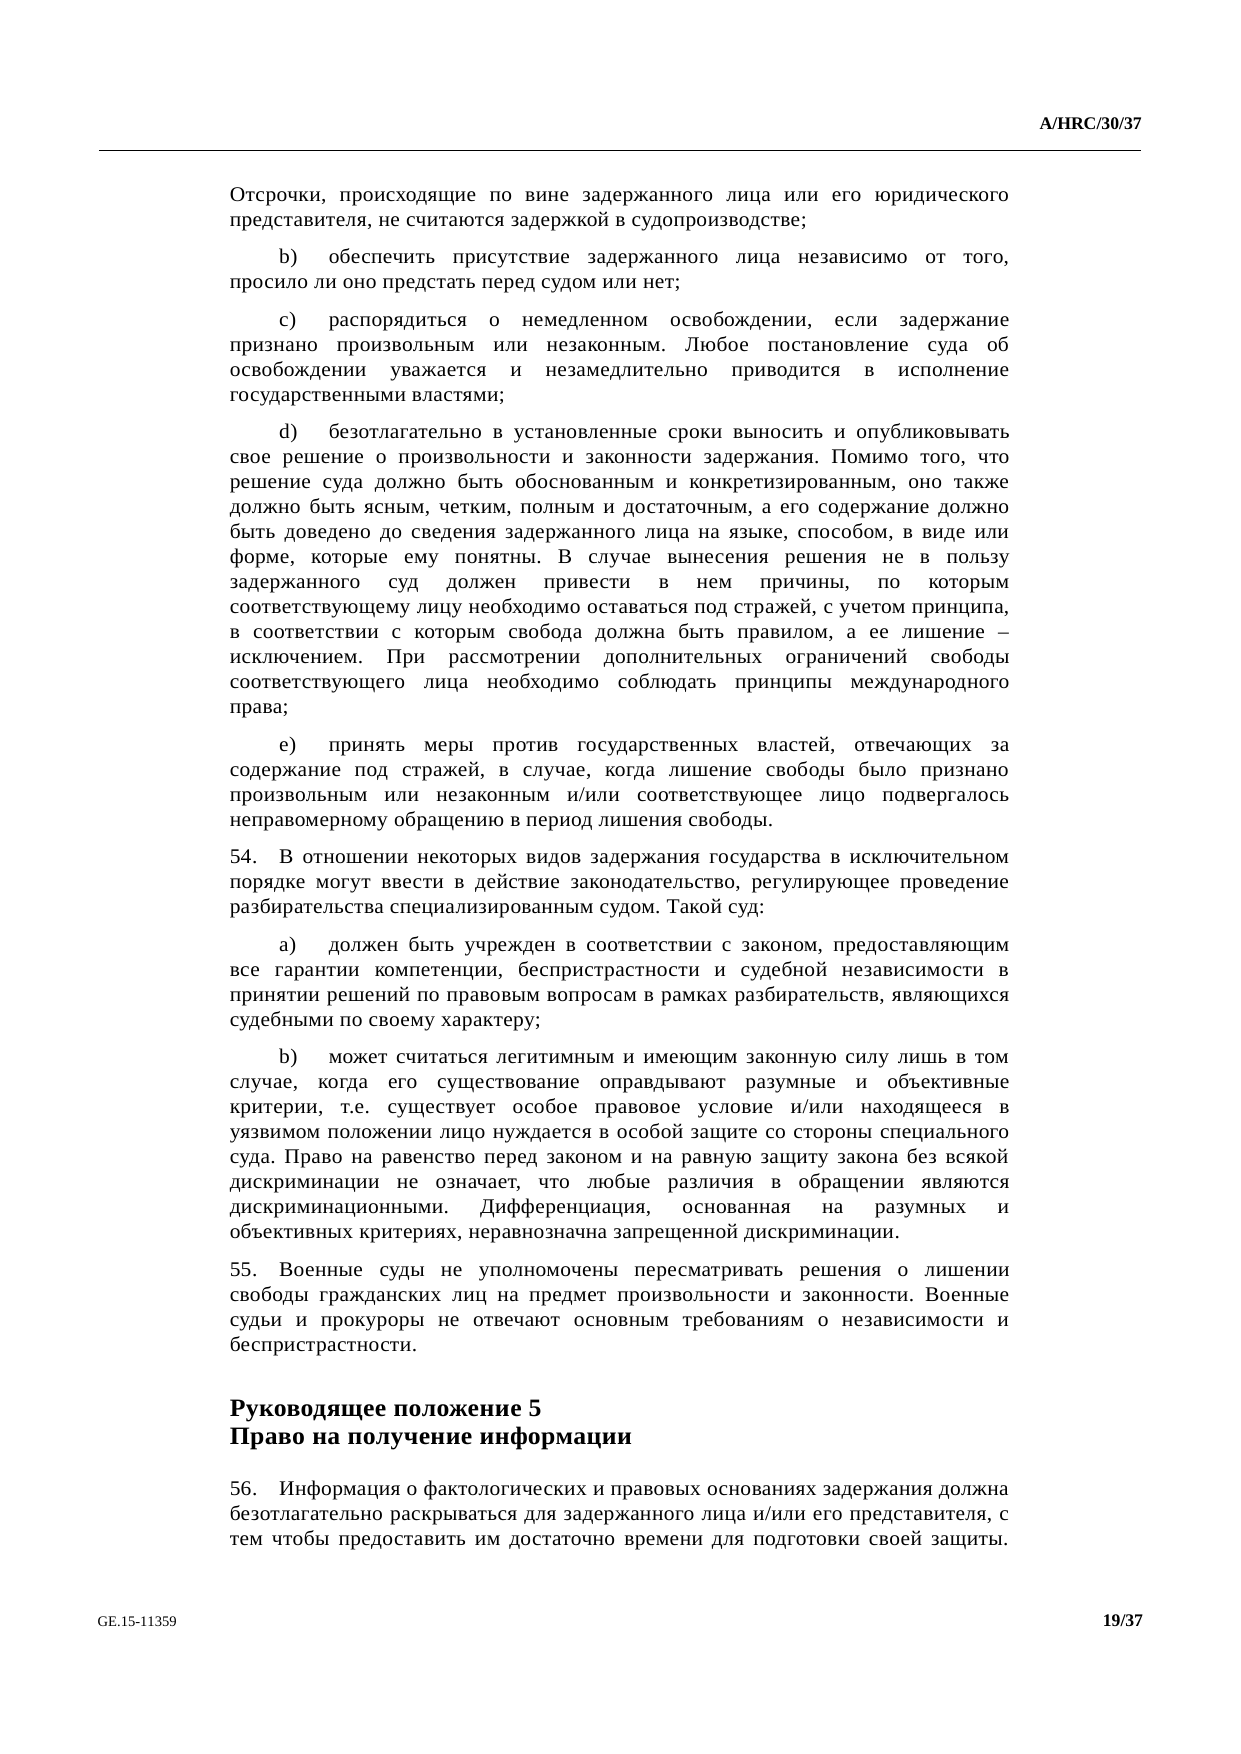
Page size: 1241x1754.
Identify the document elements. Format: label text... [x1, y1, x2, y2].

text c) распорядиться о немедленном освобождении, если задержание признано произвольным или незаконным. Любое постановление суда об освобождении уважается и незамедлительно приводится в исполнение государственными властями; [229, 306, 1011, 406]
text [229, 181, 1011, 231]
text Руководящее положение 5 Право на получение информации [97, 1394, 1011, 1450]
text 55. Военные суды не уполномочены пересматривать решения о лишении свободы гражданских лиц на предмет произвольности и законности. Военные судьи и прокуроры не отвечают основным требованиям о независимости и беспристрастности. [229, 1256, 1011, 1356]
text 54. В отношении некоторых видов задержания государства в исключительном порядке могут ввести в действие законодательство, регулирующее проведение разбирательства специализированным судом. Такой суд: [229, 844, 1011, 919]
text e) принять меры против государственных властей, отвечающих за содержание под стражей, в случае, когда лишение свободы было признано произвольным или незаконным и/или соответствующее лицо подвергалось неправомерному обращению в период лишения свободы. [229, 731, 1011, 831]
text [229, 1475, 1011, 1550]
text b) может считаться легитимным и имеющим законную силу лишь в том случае, когда его существование оправдывают разумные и объективные критерии, т.е. существует особое правовое условие и/или находящееся в уязвимом положении лицо нуждается в особой защите со стороны специального суда. Право на равенство перед законом и на равную защиту закона без всякой дискриминации не означает, что любые различия в обращении являются дискриминационными. Дифференциация, основанная на разумных и объективных критериях, неравнозначна запрещенной дискриминации. [229, 1044, 1011, 1244]
text d) безотлагательно в установленные сроки выносить и опубликовывать свое решение о произвольности и законности задержания. Помимо того, что решение суда должно быть обоснованным и конкретизированным, оно также должно быть ясным, четким, полным и достаточным, а его содержание должно быть доведено до сведения задержанного лица на языке, способом, в виде или форме, которые ему понятны. В случае вынесения решения не в пользу задержанного суд должен привести в нем причины, по которым соответствующему лицу необходимо оставаться под стражей, с учетом принципа, в соответствии с которым свобода должна быть правилом, а ее лишение – исключением. При рассмотрении дополнительных ограничений свободы соответствующего лица необходимо соблюдать принципы международного права; [229, 419, 1011, 719]
text a) должен быть учрежден в соответствии с законом, предоставляющим все гарантии компетенции, беспристрастности и судебной независимости в принятии решений по правовым вопросам в рамках разбирательств, являющихся судебными по своему характеру; [229, 931, 1011, 1031]
text b) обеспечить присутствие задержанного лица независимо от того, просило ли оно предстать перед судом или нет; [229, 244, 1011, 294]
